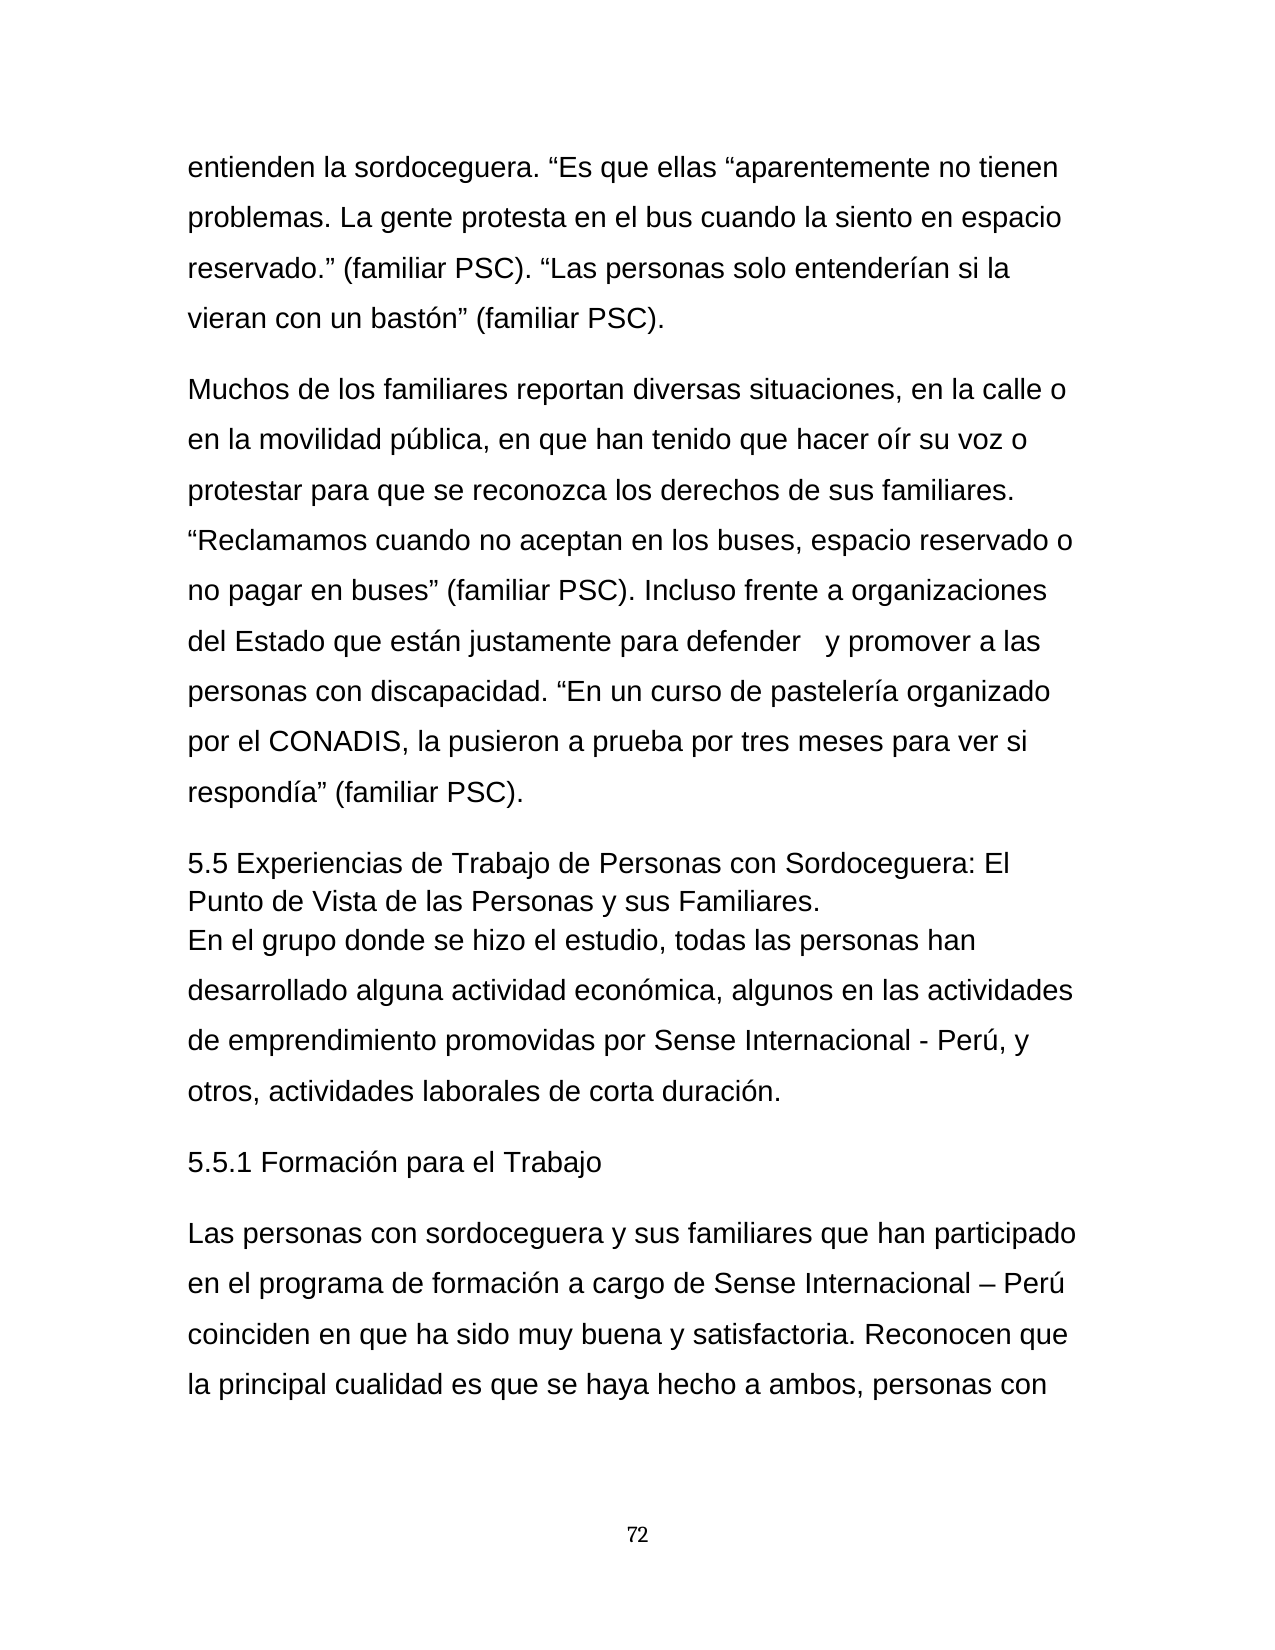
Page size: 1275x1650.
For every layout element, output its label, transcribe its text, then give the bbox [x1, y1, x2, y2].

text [187, 150, 1087, 334]
subtitle 5.5 Experiencias de Trabajo de Personas con Sordoceguera: El Punto de Vista de las Personas y sus Familiares. [187, 846, 1087, 918]
text En el grupo donde se hizo el estudio, todas las personas han desarrollado alguna actividad económica, algunos en las actividades de emprendimiento promovidas por Sense Internacional - Perú, y otros, actividades laborales de corta duración. [187, 923, 1087, 1107]
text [187, 1216, 1087, 1401]
text 5.5.1 Formación para el Trabajo [187, 1145, 1087, 1178]
text Muchos de los familiares reportan diversas situaciones, en la calle o en la movilidad pública, en que han tenido que hacer oír su voz o protestar para que se reconozca los derechos de sus familiares. “Reclamamos cuando no aceptan en los buses, espacio reservado o no pagar en buses” (familiar PSC). Incluso frente a organizaciones del Estado que están justamente para defender y promover a las personas con discapacidad. “En un curso de pastelería organizado por el CONADIS, la pusieron a prueba por tres meses para ver si respondía” (familiar PSC). [187, 372, 1087, 808]
